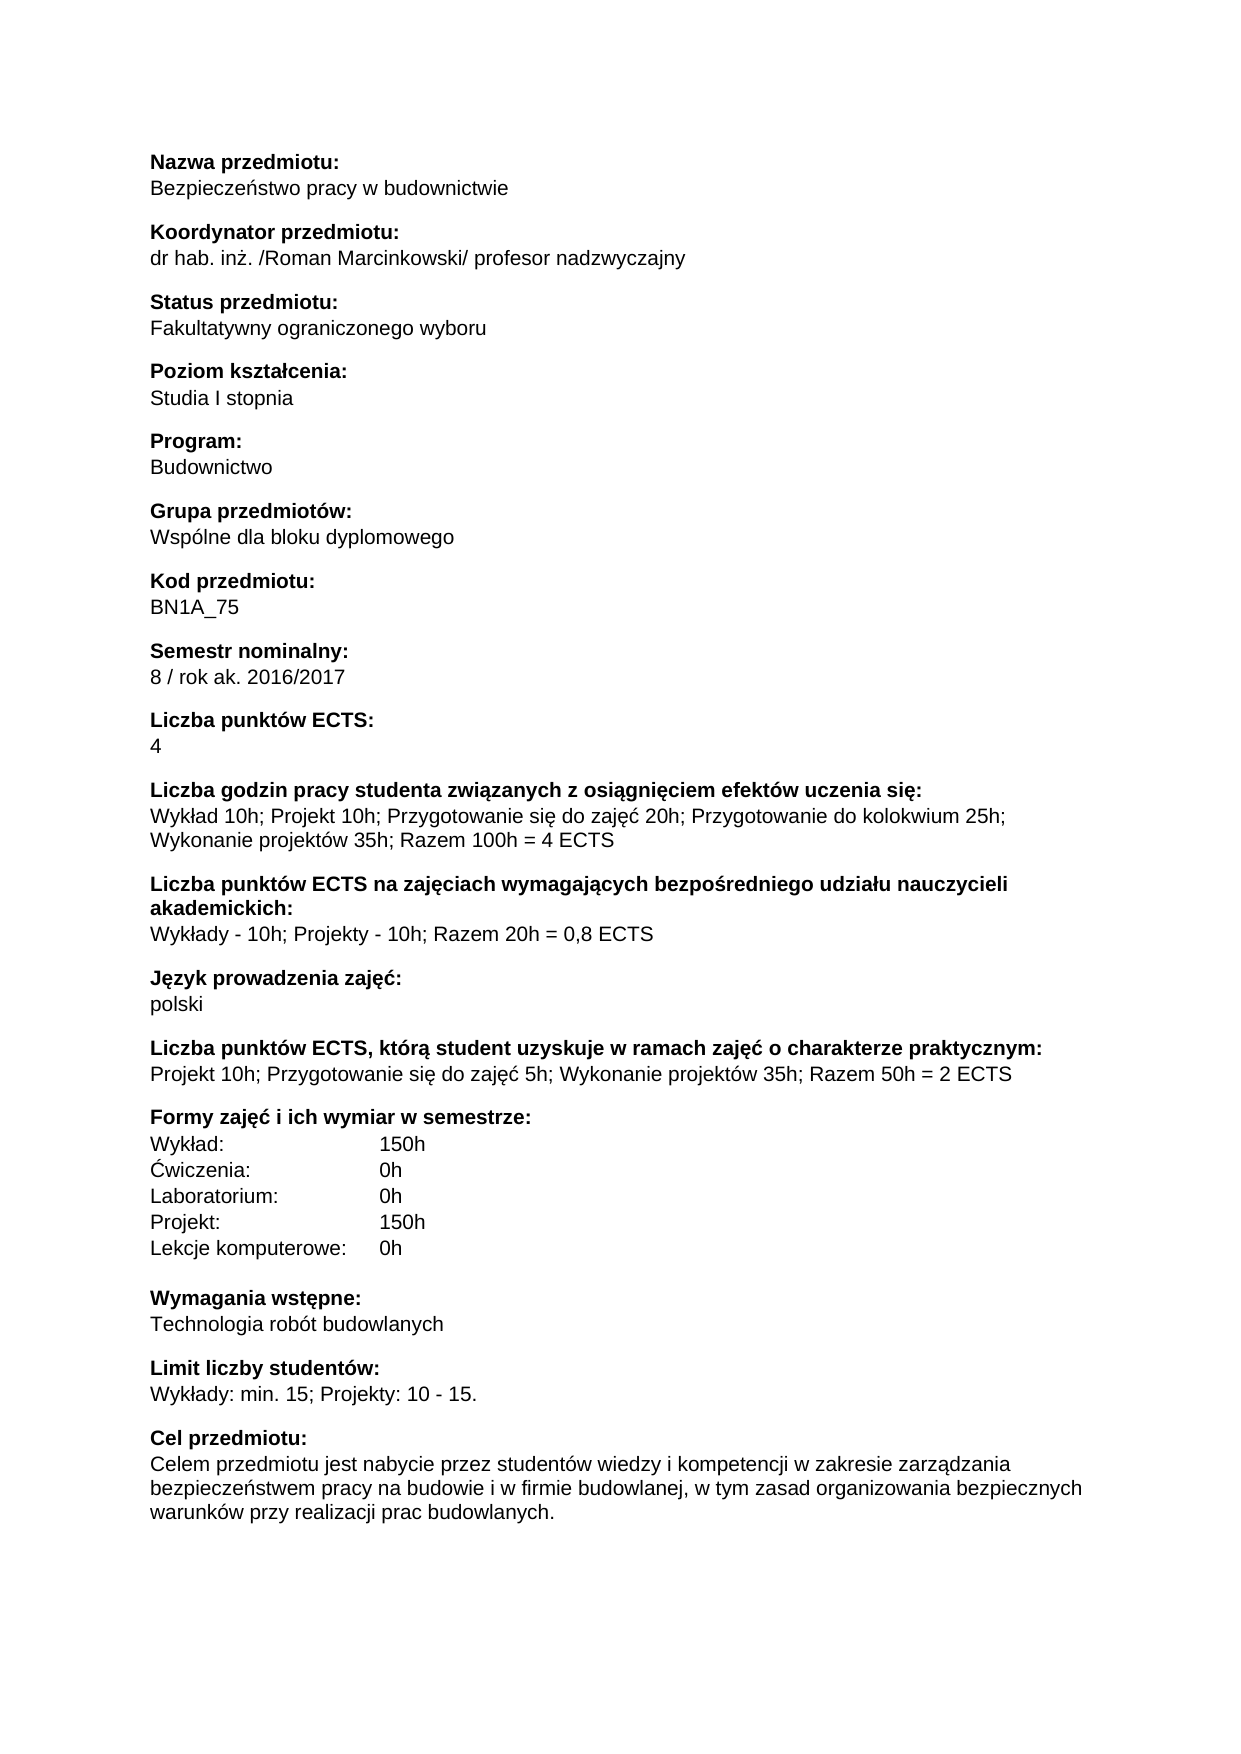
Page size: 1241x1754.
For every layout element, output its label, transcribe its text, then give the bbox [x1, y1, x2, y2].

text Liczba punktów ECTS na zajęciach wymagających bezpośredniego udziału nauczycieli akademickich: [150, 872, 1090, 920]
text dr hab. inż. /Roman Marcinkowski/ profesor nadzwyczajny [150, 246, 1090, 270]
text Fakultatywny ograniczonego wyboru [150, 316, 1090, 339]
text Formy zajęć i ich wymiar w semestrze: [150, 1105, 1090, 1129]
table_cell Ćwiczenia: [140, 1158, 367, 1182]
table_cell Projekt: [140, 1210, 367, 1234]
text Liczba godzin pracy studenta związanych z osiągnięciem efektów uczenia się: [150, 778, 1090, 802]
text Wykład 10h; Projekt 10h; Przygotowanie się do zajęć 20h; Przygotowanie do kolokwium 25h; Wykonanie projektów 35h; Razem 100h = 4 ECTS [150, 804, 1090, 852]
table_cell Lekcje komputerowe: [140, 1236, 367, 1260]
text Wymagania wstępne: [150, 1286, 1090, 1310]
text Studia I stopnia [150, 385, 1090, 409]
text Status przedmiotu: [150, 289, 1090, 313]
text 4 [150, 734, 1090, 758]
text Technologia robót budowlanych [150, 1312, 1090, 1336]
table_cell Laboratorium: [140, 1184, 367, 1208]
text BN1A_75 [150, 595, 1090, 619]
text Nazwa przedmiotu: [150, 150, 1090, 174]
table_header 150h [369, 1132, 597, 1156]
text 8 / rok ak. 2016/2017 [150, 664, 1090, 688]
table_cell 0h [369, 1182, 597, 1208]
text Liczba punktów ECTS: [150, 708, 1090, 732]
text Program: [150, 429, 1090, 453]
text polski [150, 992, 1090, 1016]
table_header Wykład: [140, 1132, 367, 1156]
text Grupa przedmiotów: [150, 499, 1090, 523]
text Język prowadzenia zajęć: [150, 966, 1090, 989]
text Wspólne dla bloku dyplomowego [150, 525, 1090, 549]
text Budownictwo [150, 455, 1090, 479]
text Bezpieczeństwo pracy w budownictwie [150, 176, 1090, 200]
text Celem przedmiotu jest nabycie przez studentów wiedzy i kompetencji w zakresie zarządzania bezpieczeństwem pracy na budowie i w firmie budowlanej, w tym zasad organizowania bezpiecznych warunków przy realizacji prac budowlanych. [150, 1452, 1090, 1523]
text Semestr nominalny: [150, 638, 1090, 662]
text Cel przedmiotu: [150, 1426, 1090, 1449]
text Projekt 10h; Przygotowanie się do zajęć 5h; Wykonanie projektów 35h; Razem 50h = 2 ECTS [150, 1061, 1090, 1085]
table_cell 0h [369, 1156, 597, 1182]
text Liczba punktów ECTS, którą student uzyskuje w ramach zajęć o charakterze praktycznym: [150, 1035, 1090, 1059]
text Wykłady - 10h; Projekty - 10h; Razem 20h = 0,8 ECTS [150, 922, 1090, 946]
text Wykłady: min. 15; Projekty: 10 - 15. [150, 1382, 1090, 1406]
table_cell 0h [369, 1234, 597, 1260]
text Kod przedmiotu: [150, 569, 1090, 593]
text Limit liczby studentów: [150, 1356, 1090, 1380]
table_cell 150h [369, 1208, 597, 1234]
text Poziom kształcenia: [150, 359, 1090, 383]
text Koordynator przedmiotu: [150, 220, 1090, 244]
